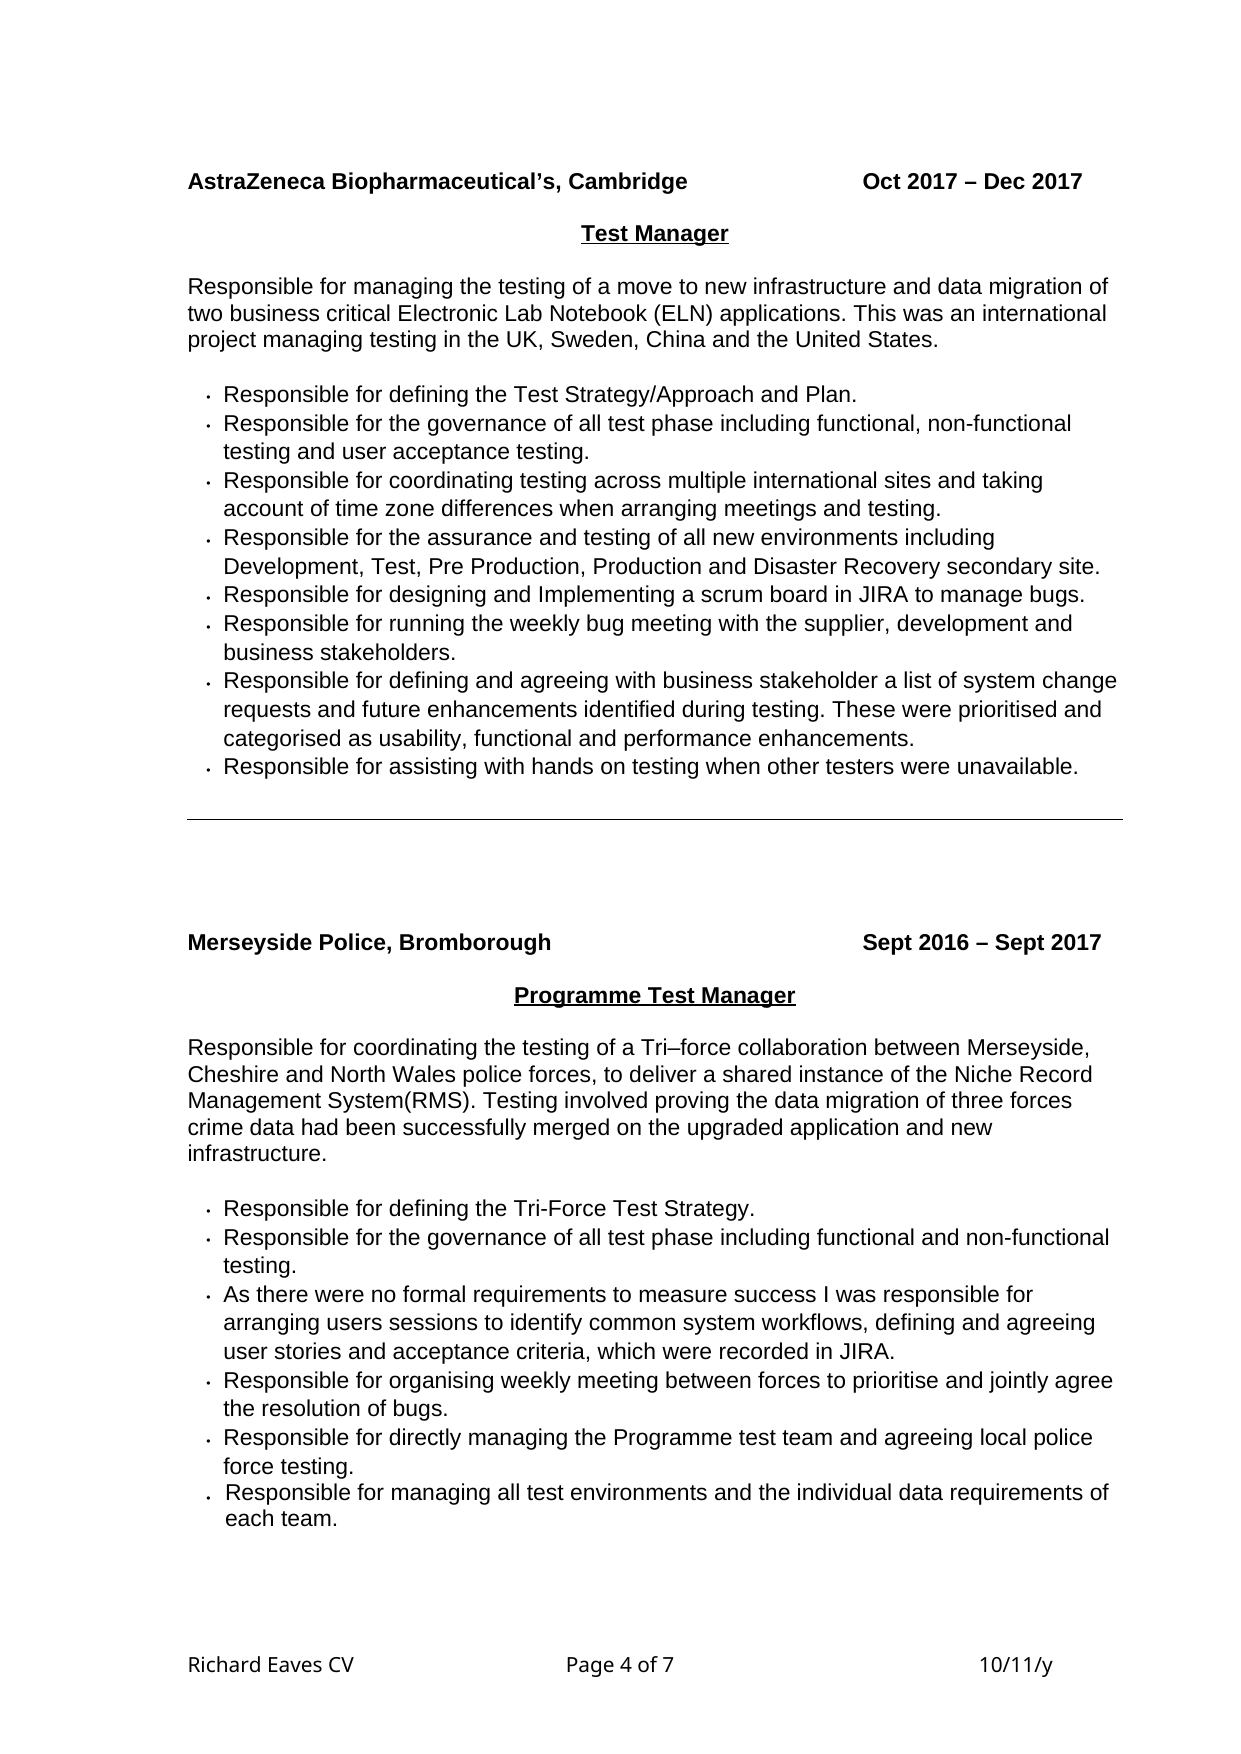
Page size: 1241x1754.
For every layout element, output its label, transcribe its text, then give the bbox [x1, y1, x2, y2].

text Merseyside Police, Bromborough Sept 2016 – Sept 2017 [187, 929, 1122, 955]
list Responsible for the governance of all test phase including functional, non-functional testing and user acceptance testing. [206, 407, 1122, 464]
list Responsible for assisting with hands on testing when other testers were unavailable. [206, 751, 1122, 779]
text AstraZeneca Biopharmaceutical’s, Cambridge Oct 2017 – Dec 2017 [187, 168, 1122, 194]
text Programme Test Manager [187, 982, 1122, 1008]
list Responsible for designing and Implementing a scrum board in JIRA to manage bugs. [206, 579, 1122, 608]
list Responsible for the governance of all test phase including functional and non-functional testing. [206, 1221, 1122, 1278]
list Responsible for defining and agreeing with business stakeholder a list of system change requests and future enhancements identified during testing. These were prioritised and categorised as usability, functional and performance enhancements. [206, 665, 1122, 751]
list Responsible for the assurance and testing of all new environments including Development, Test, Pre Production, Production and Disaster Recovery secondary site. [206, 522, 1122, 579]
list Responsible for organising weekly meeting between forces to prioritise and jointly agree the resolution of bugs. [206, 1364, 1122, 1422]
list Responsible for defining the Test Strategy/Approach and Plan. [206, 378, 1122, 407]
text Responsible for coordinating the testing of a Tri–force collaboration between Merseyside, Cheshire and North Wales police forces, to deliver a shared instance of the Niche Record Management System(RMS). Testing involved proving the data migration of three forces crime data had been successfully merged on the upgraded application and new infrastructure. [187, 1034, 1122, 1166]
list Responsible for coordinating testing across multiple international sites and taking account of time zone differences when arranging meetings and testing. [206, 464, 1122, 522]
list Responsible for running the weekly bug meeting with the supplier, development and business stakeholders. [206, 608, 1122, 665]
list Responsible for managing all test environments and the individual data requirements of each team. [206, 1479, 1122, 1532]
list As there were no formal requirements to measure success I was responsible for arranging users sessions to identify common system workflows, defining and agreeing user stories and acceptance criteria, which were recorded in JIRA. [206, 1278, 1122, 1364]
text Test Manager [187, 220, 1122, 247]
list Responsible for directly managing the Programme test team and agreeing local police force testing. [206, 1422, 1122, 1479]
text Responsible for managing the testing of a move to new infrastructure and data migration of two business critical Electronic Lab Notebook (ELN) applications. This was an international project managing testing in the UK, Sweden, China and the United States. [187, 273, 1122, 352]
list Responsible for defining the Tri-Force Test Strategy. [206, 1192, 1122, 1221]
